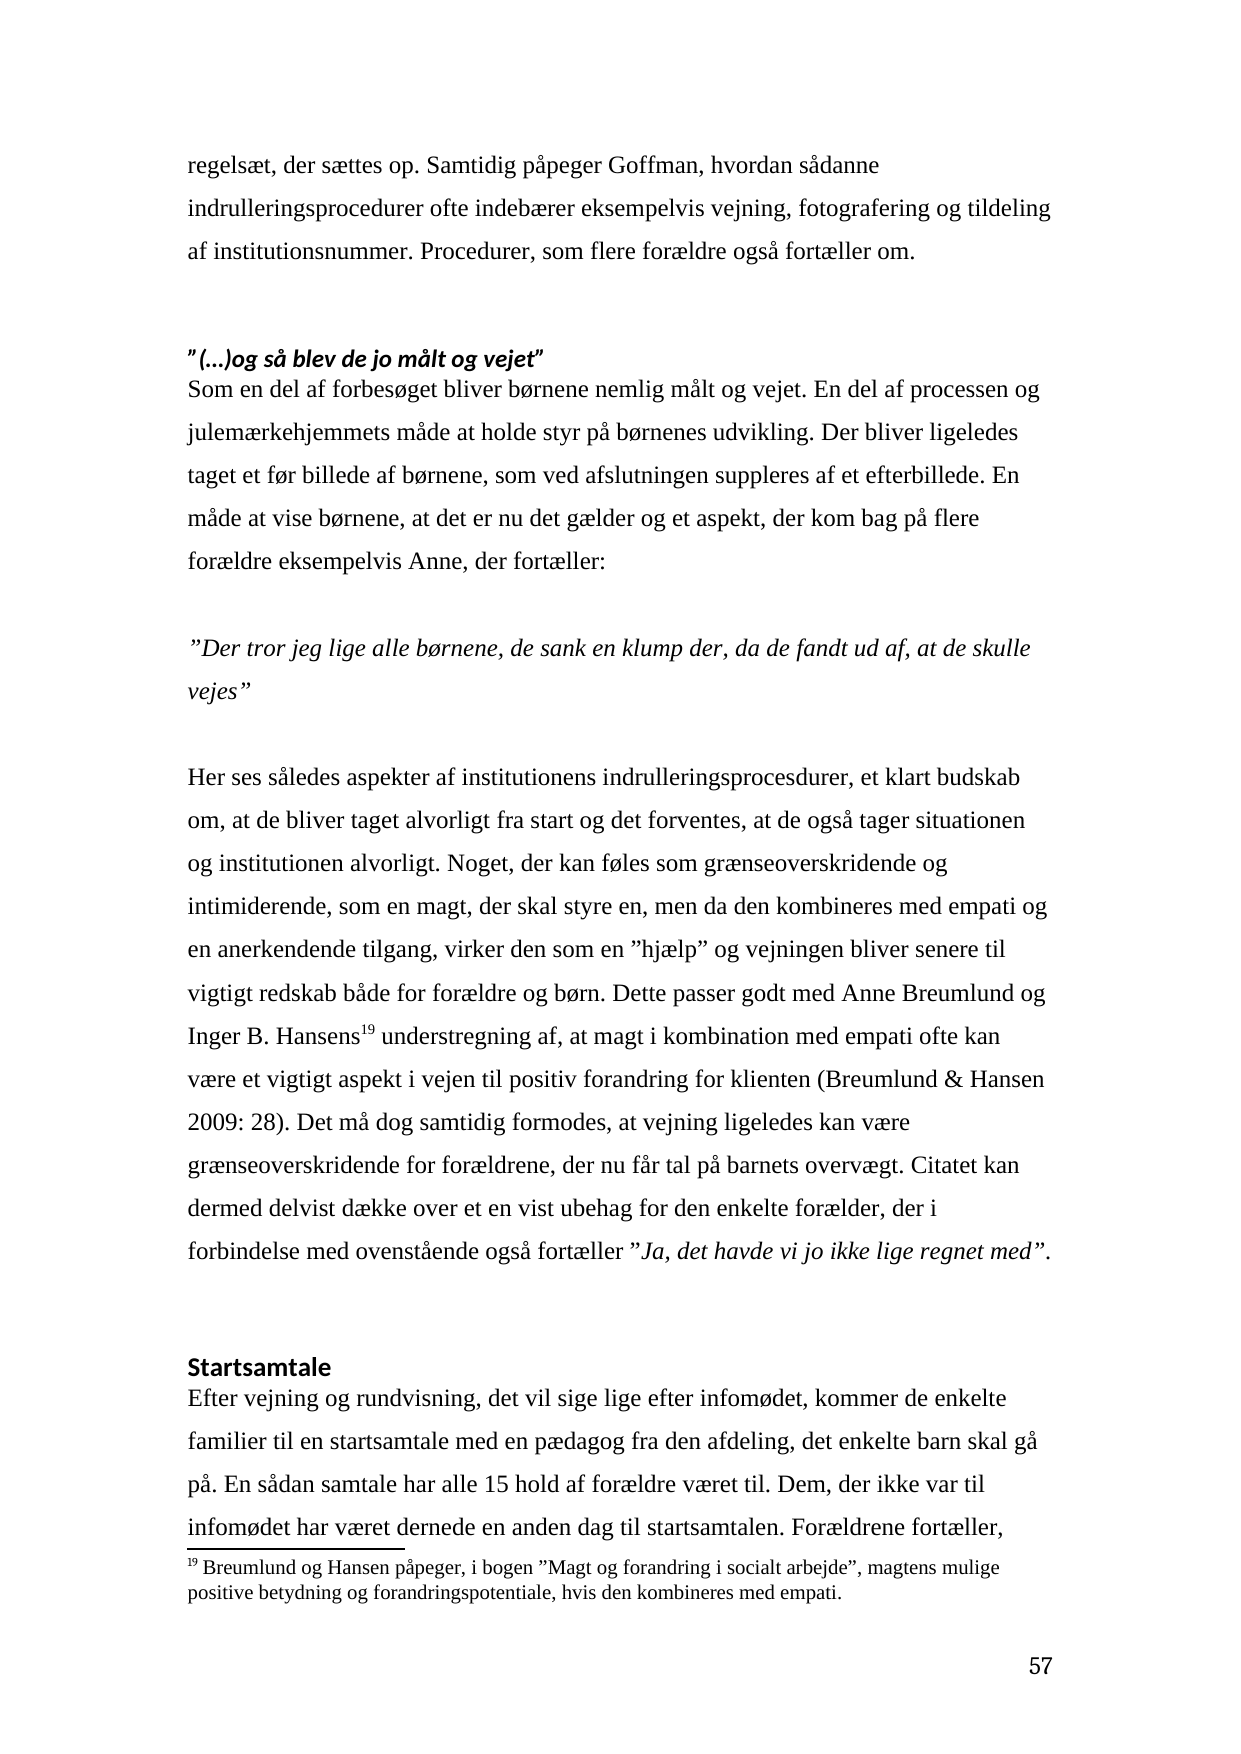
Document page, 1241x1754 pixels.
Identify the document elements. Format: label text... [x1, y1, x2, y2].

subtitle Startsamtale [187, 1350, 1053, 1383]
text Som en del af forbesøget bliver børnene nemlig målt og vejet. En del af processen og julemærkehjemmets måde at holde styr på børnenes udvikling. Der bliver ligeledes taget et før billede af børnene, som ved afslutningen suppleres af et efterbillede. En måde at vise børnene, at det er nu det gælder og et aspekt, der kom bag på flere forældre eksempelvis Anne, der fortæller: [187, 374, 1053, 575]
text Her ses således aspekter af institutionens indrulleringsprocesdurer, et klart budskab om, at de bliver taget alvorligt fra start og det forventes, at de også tager situationen og institutionen alvorligt. Noget, der kan føles som grænseoverskridende og intimiderende, som en magt, der skal styre en, men da den kombineres med empati og en anerkendende tilgang, virker den som en ”hjælp” og vejningen bliver senere til vigtigt redskab både for forældre og børn. Dette passer godt med Anne Breumlund og Inger B. Hansens understregning af, at magt i kombination med empati ofte kan være et vigtigt aspekt i vejen til positiv forandring for klienten (Breumlund & Hansen 2009: 28). Det må dog samtidig formodes, at vejning ligeledes kan være grænseoverskridende for forældrene, der nu får tal på barnets overvægt. Citatet kan dermed delvist dække over et en vist ubehag for den enkelte forælder, der i forbindelse med ovenstående også fortæller ”Ja, det havde vi jo ikke lige regnet med”. [187, 762, 1053, 1265]
subtitle ”(…)og så blev de jo målt og vejet” [187, 343, 1053, 374]
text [187, 1383, 1053, 1541]
text ”Der tror jeg lige alle børnene, de sank en klump der, da de fandt ud af, at de skulle vejes” [187, 633, 1053, 704]
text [187, 150, 1053, 265]
